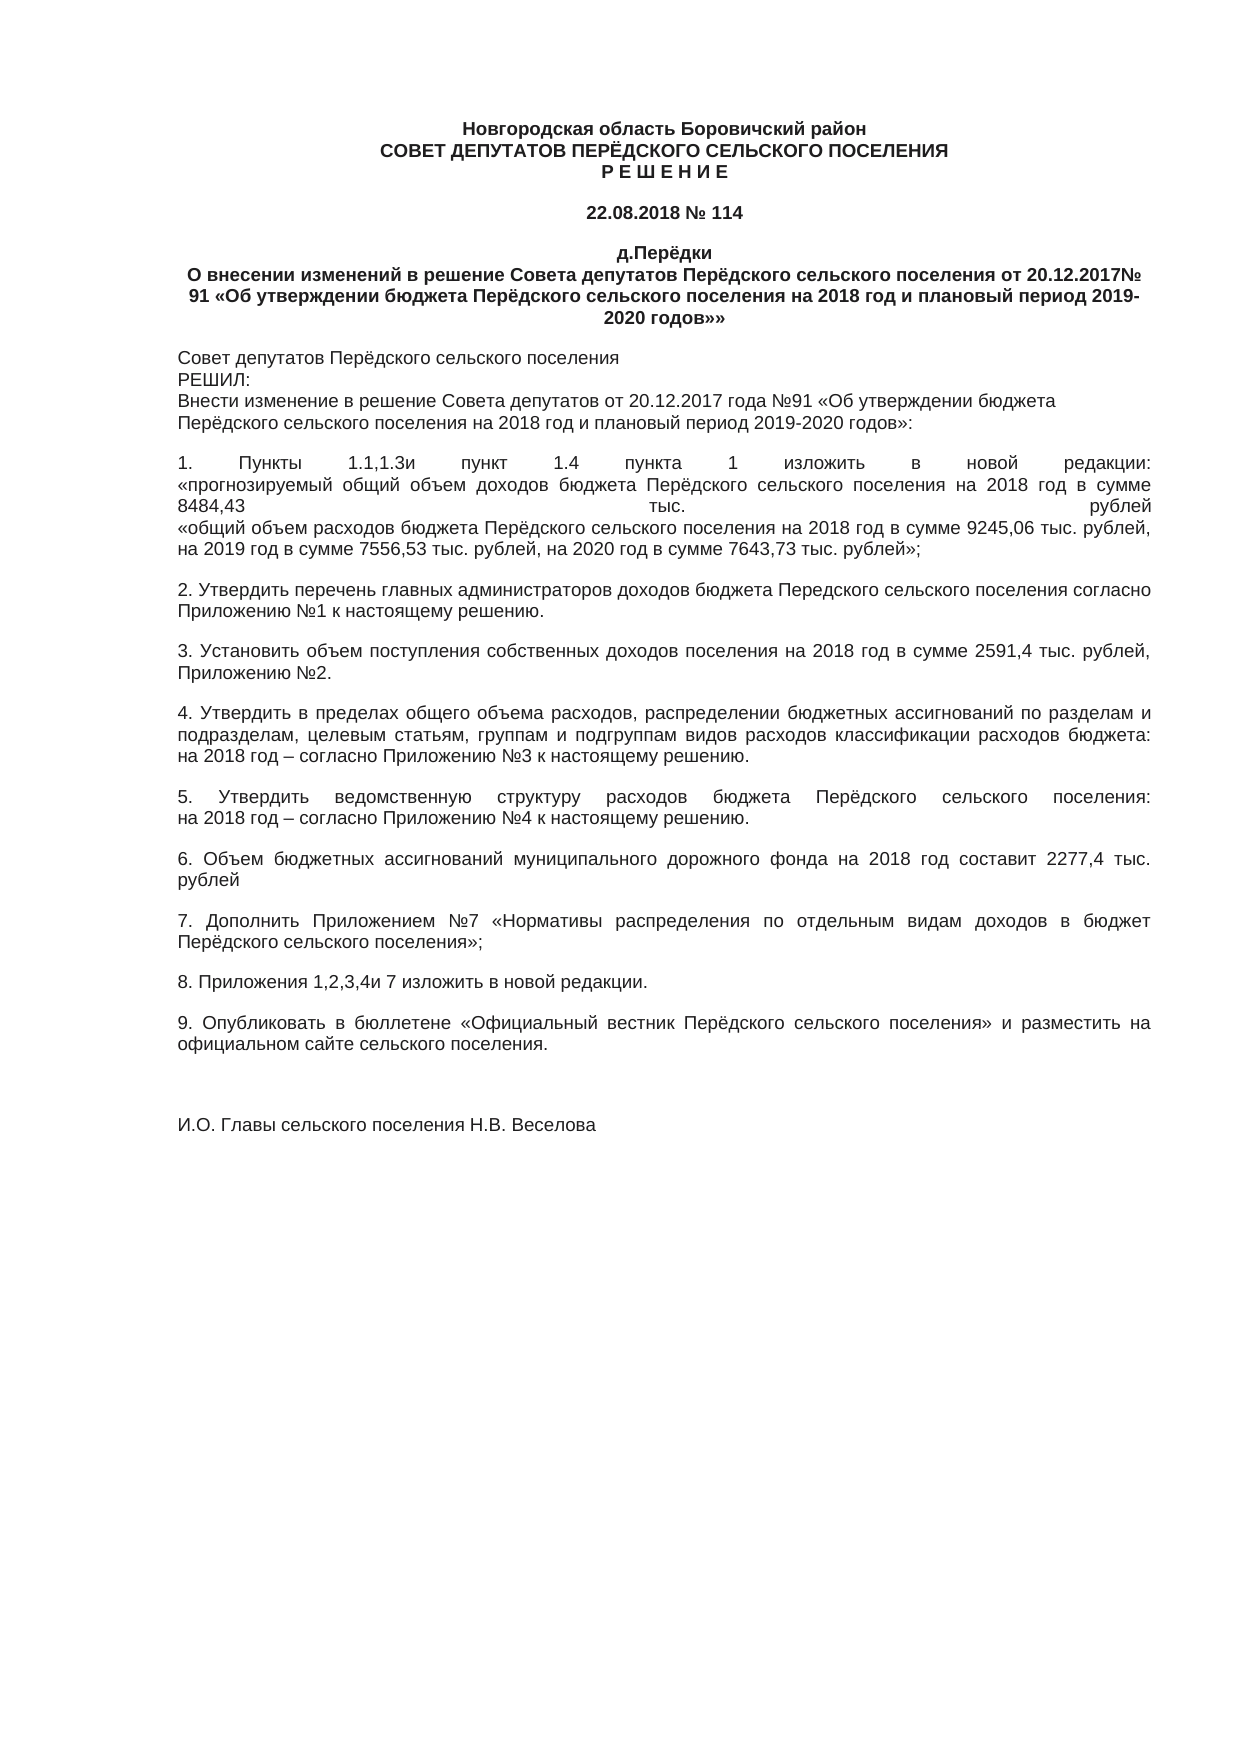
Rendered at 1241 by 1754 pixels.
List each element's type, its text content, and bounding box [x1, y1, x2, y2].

text д.Перёдки О внесении изменений в решение Совета депутатов Перёдского сельского поселения от 20.12.2017№ 91 «Об утверждении бюджета Перёдского сельского поселения на 2018 год и плановый период 2019-2020 годов»» [177, 242, 1152, 328]
text 7. Дополнить Приложением №7 «Нормативы распределения по отдельным видам доходов в бюджет Перёдского сельского поселения»; [177, 909, 1152, 952]
text 8. Приложения 1,2,3,4и 7 изложить в новой редакции. [177, 971, 1152, 993]
text 2. Утвердить перечень главных администраторов доходов бюджета Передского сельского поселения согласно Приложению №1 к настоящему решению. [177, 578, 1152, 622]
text 4. Утвердить в пределах общего объема расходов, распределении бюджетных ассигнований по разделам и подразделам, целевым статьям, группам и подгруппам видов расходов классификации расходов бюджета: на 2018 год – согласно Приложению №3 к настоящему решению. [177, 702, 1152, 767]
text 5. Утвердить ведомственную структуру расходов бюджета Перёдского сельского поселения: на 2018 год – согласно Приложению №4 к настоящему решению. [177, 786, 1152, 829]
text 6. Объем бюджетных ассигнований муниципального дорожного фонда на 2018 год составит 2277,4 тыс. рублей [177, 847, 1152, 891]
text 1. Пункты 1.1,1.3и пункт 1.4 пункта 1 изложить в новой редакции: «прогнозируемый общий объем доходов бюджета Перёдского сельского поселения на 2018 год в сумме 8484,43 тыс. рублей «общий объем расходов бюджета Перёдского сельского поселения на 2018 год в сумме 9245,06 тыс. рублей, на 2019 год в сумме 7556,53 тыс. рублей, на 2020 год в сумме 7643,73 тыс. рублей»; [177, 452, 1152, 560]
text Новгородская область Боровичский район СОВЕТ ДЕПУТАТОВ ПЕРЁДСКОГО СЕЛЬСКОГО ПОСЕЛЕНИЯ Р Е Ш Е Н И Е [177, 118, 1152, 183]
text 3. Установить объем поступления собственных доходов поселения на 2018 год в сумме 2591,4 тыс. рублей, Приложению №2. [177, 640, 1152, 683]
text 9. Опубликовать в бюллетене «Официальный вестник Перёдского сельского поселения» и разместить на официальном сайте сельского поселения. [177, 1012, 1152, 1055]
text 22.08.2018 № 114 [177, 202, 1152, 223]
text И.О. Главы сельского поселения Н.В. Веселова [177, 1114, 1152, 1135]
text Совет депутатов Перёдского сельского поселения РЕШИЛ: Внести изменение в решение Совета депутатов от 20.12.2017 года №91 «Об утверждении бюджета Перёдского сельского поселения на 2018 год и плановый период 2019-2020 годов»: [177, 347, 1152, 433]
